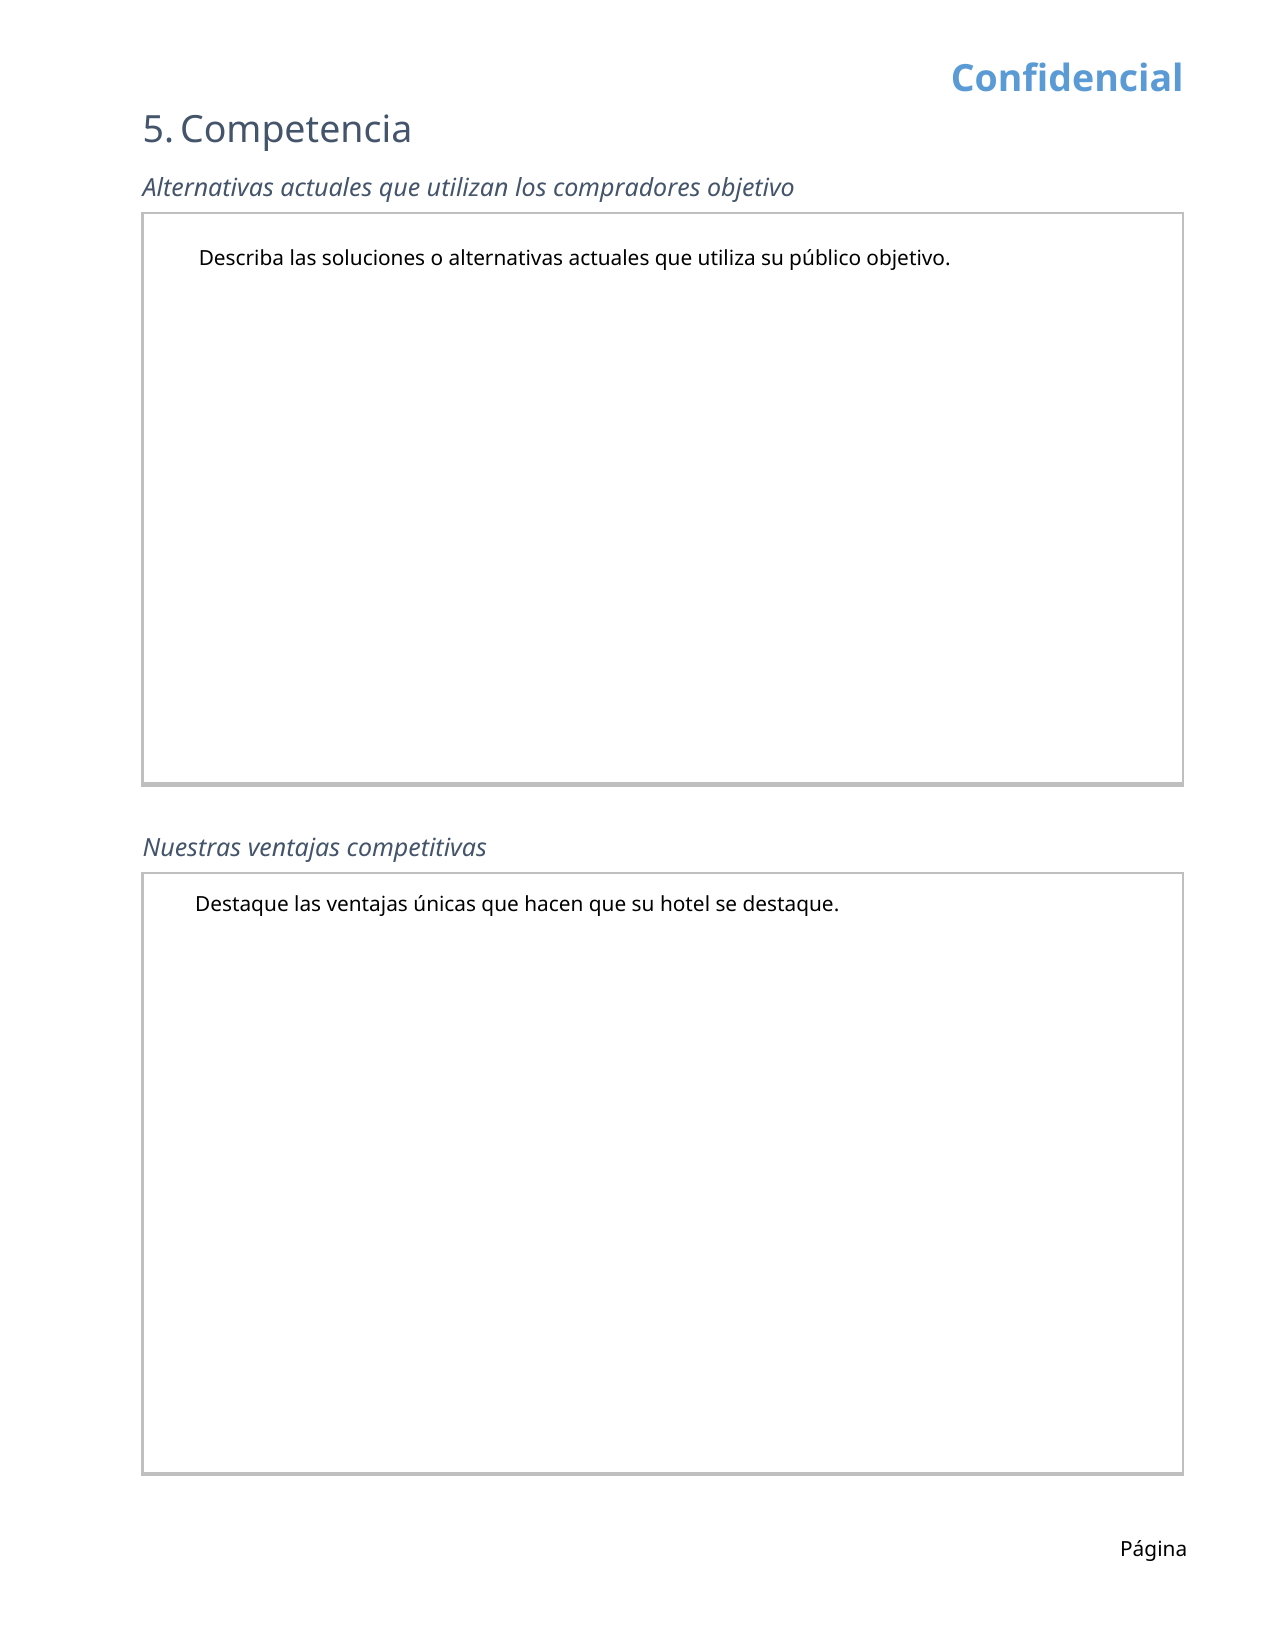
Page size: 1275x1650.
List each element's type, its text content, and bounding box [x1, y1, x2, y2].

table_header Describa las soluciones o alternativas actuales que utiliza su público objetivo. [144, 214, 1182, 782]
text Alternativas actuales que utilizan los compradores objetivo [105, 170, 1200, 204]
text Nuestras ventajas competitivas [105, 829, 1200, 863]
subtitle Competencia [142, 102, 1200, 153]
table_header Destaque las ventajas únicas que hacen que su hotel se destaque. [144, 874, 1182, 1472]
